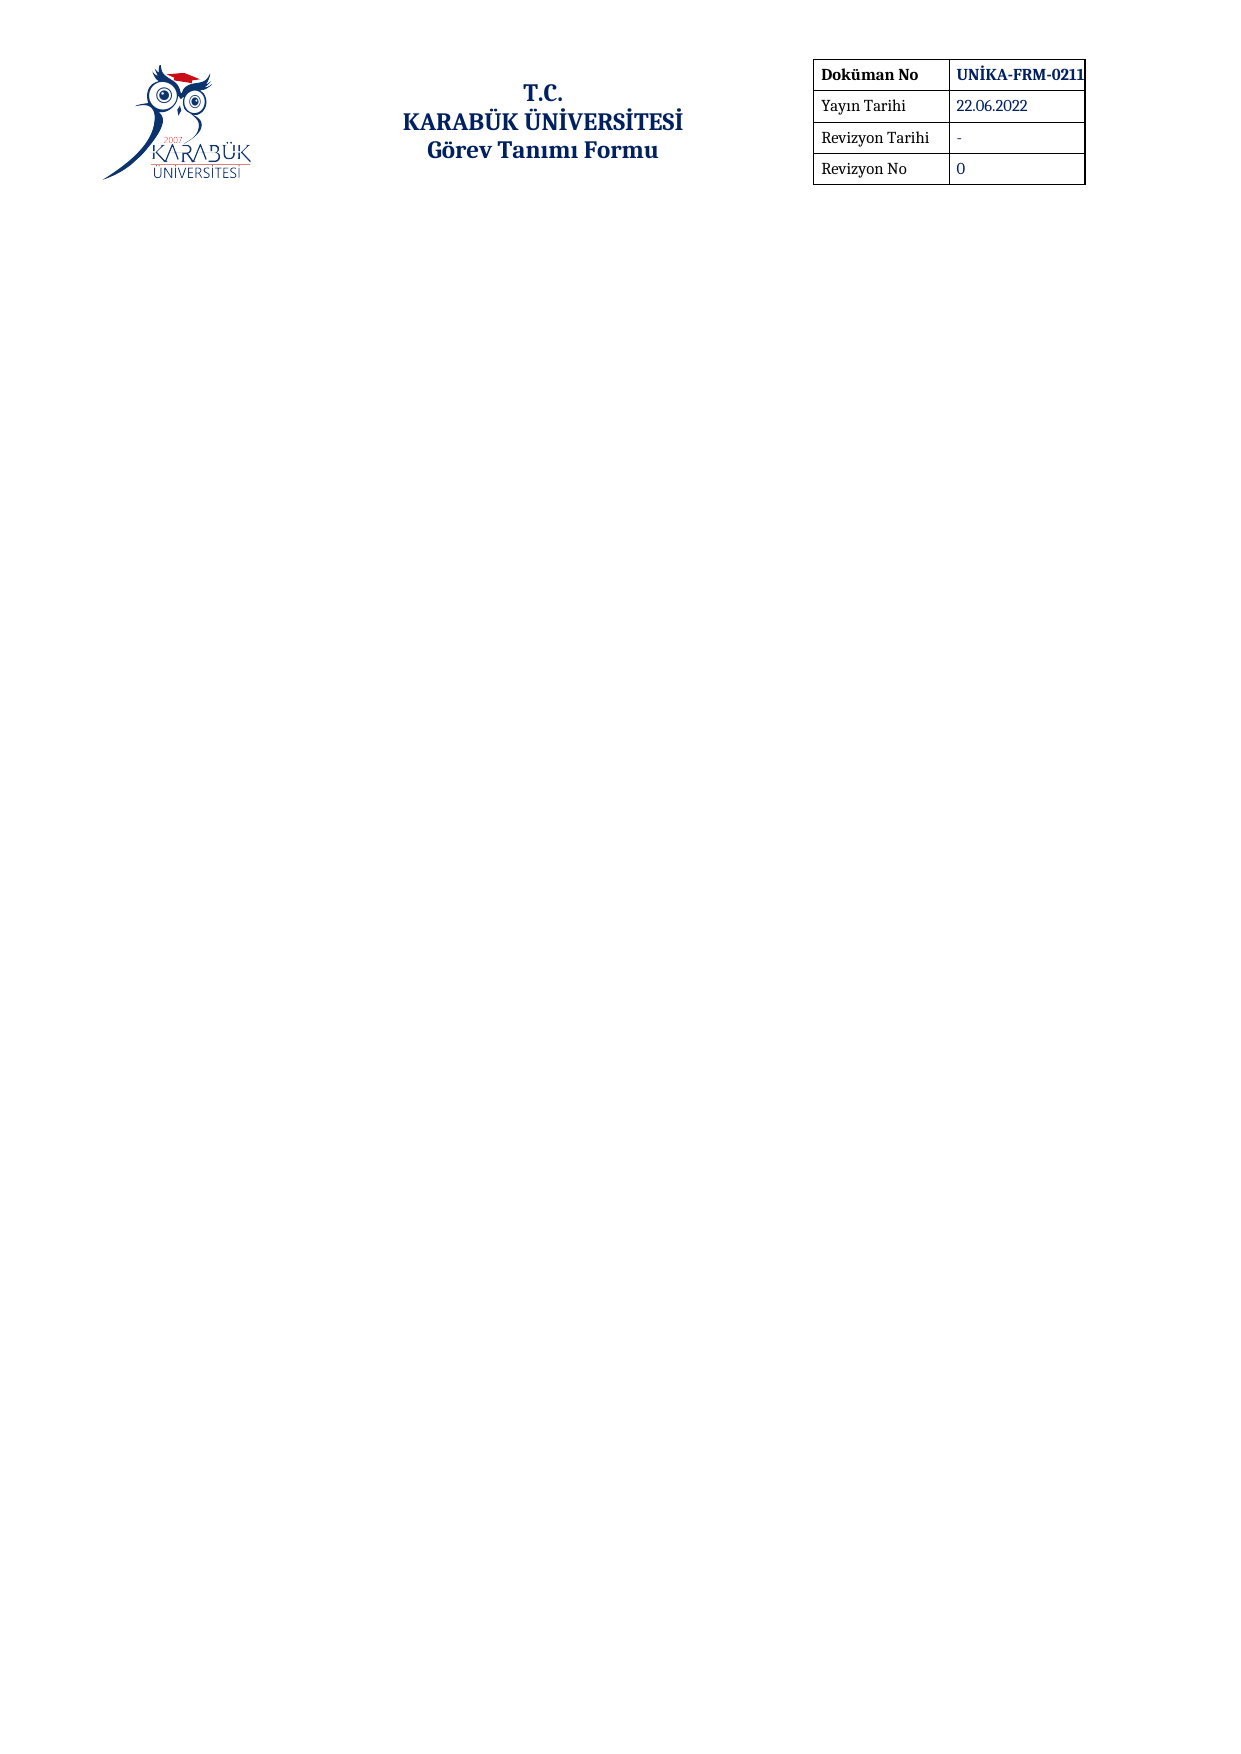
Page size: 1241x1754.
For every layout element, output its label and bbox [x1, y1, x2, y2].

picture [102, 65, 251, 180]
